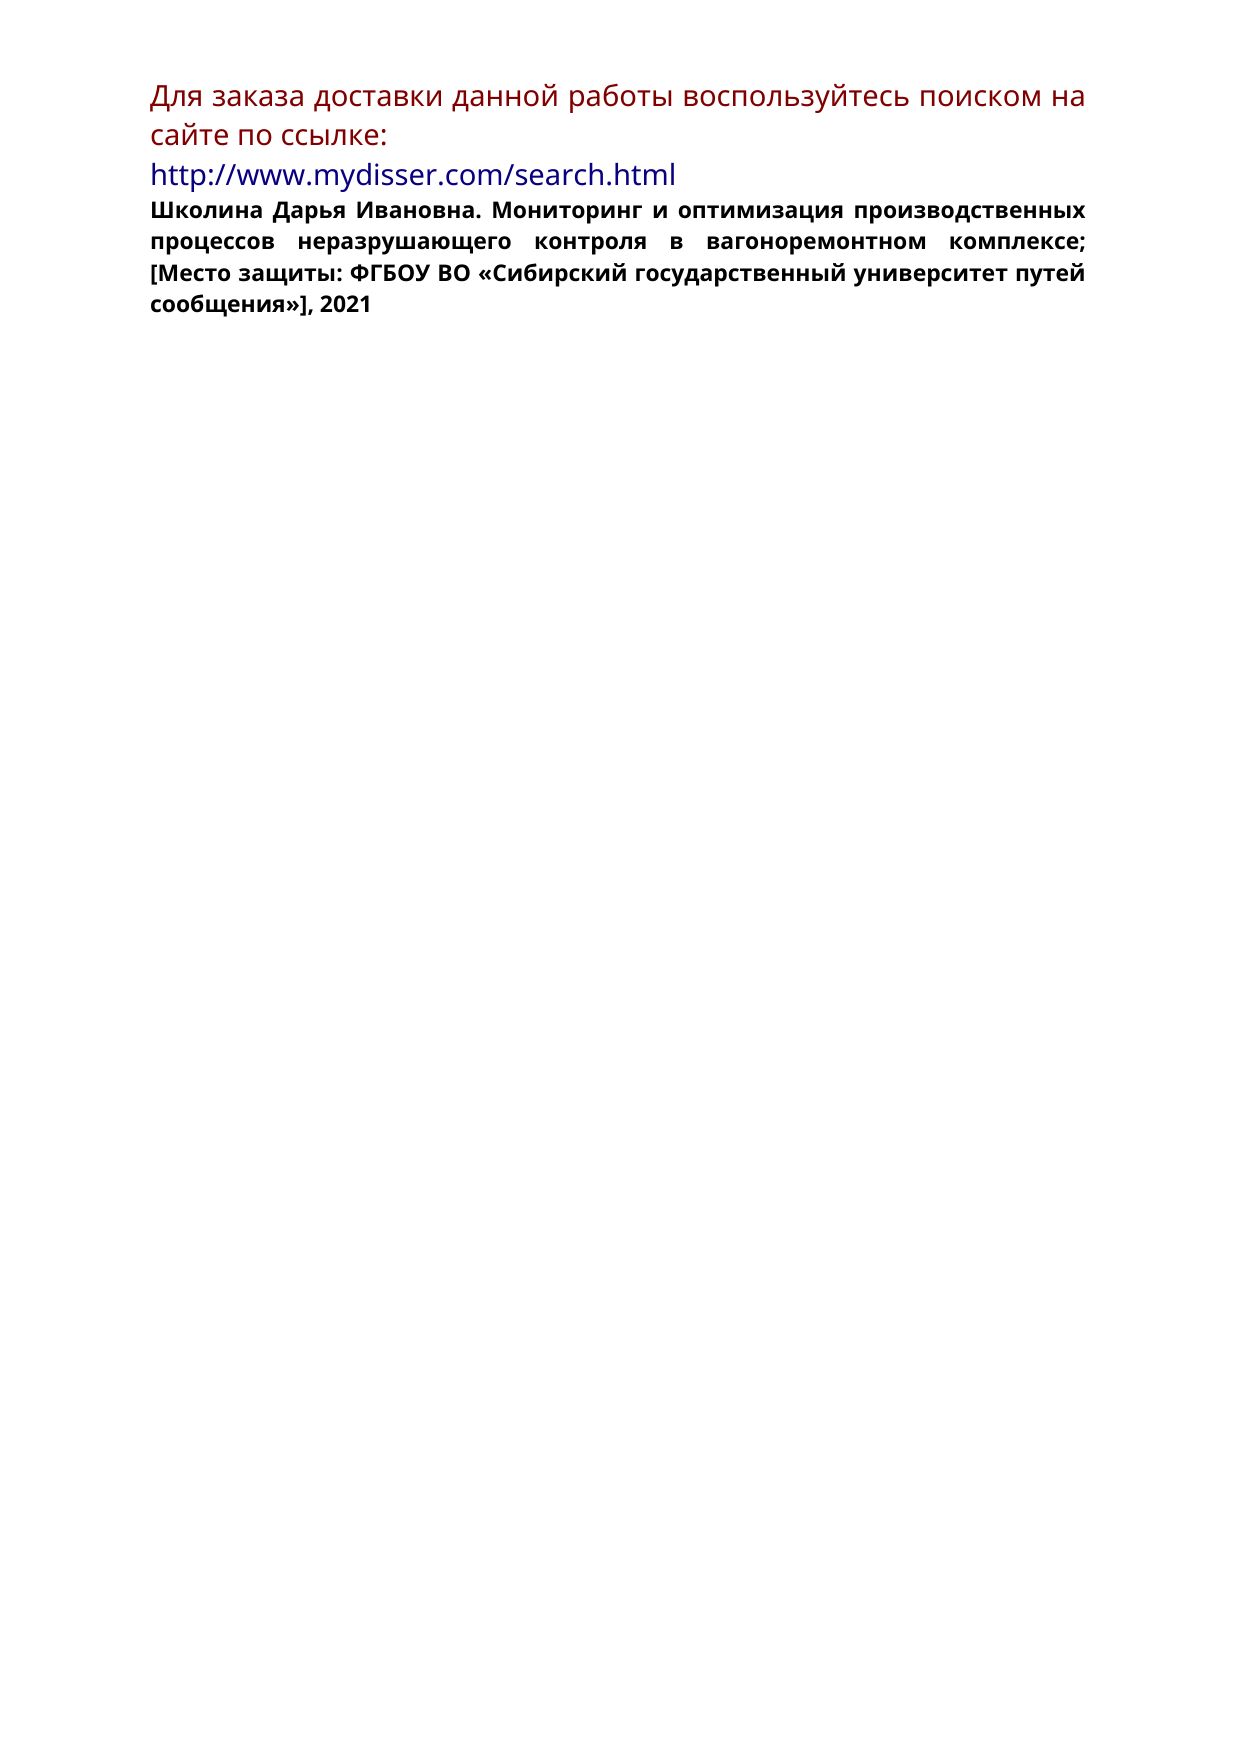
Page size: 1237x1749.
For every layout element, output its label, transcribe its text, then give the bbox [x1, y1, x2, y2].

text Школина Дарья Ивановна. Мониторинг и оптимизация производственных процессов неразрушающего контроля в вагоноремонтном комплексе;[Место защиты: ФГБОУ ВО «Сибирский государственный университет путей сообщения»], 2021 [150, 194, 1086, 319]
